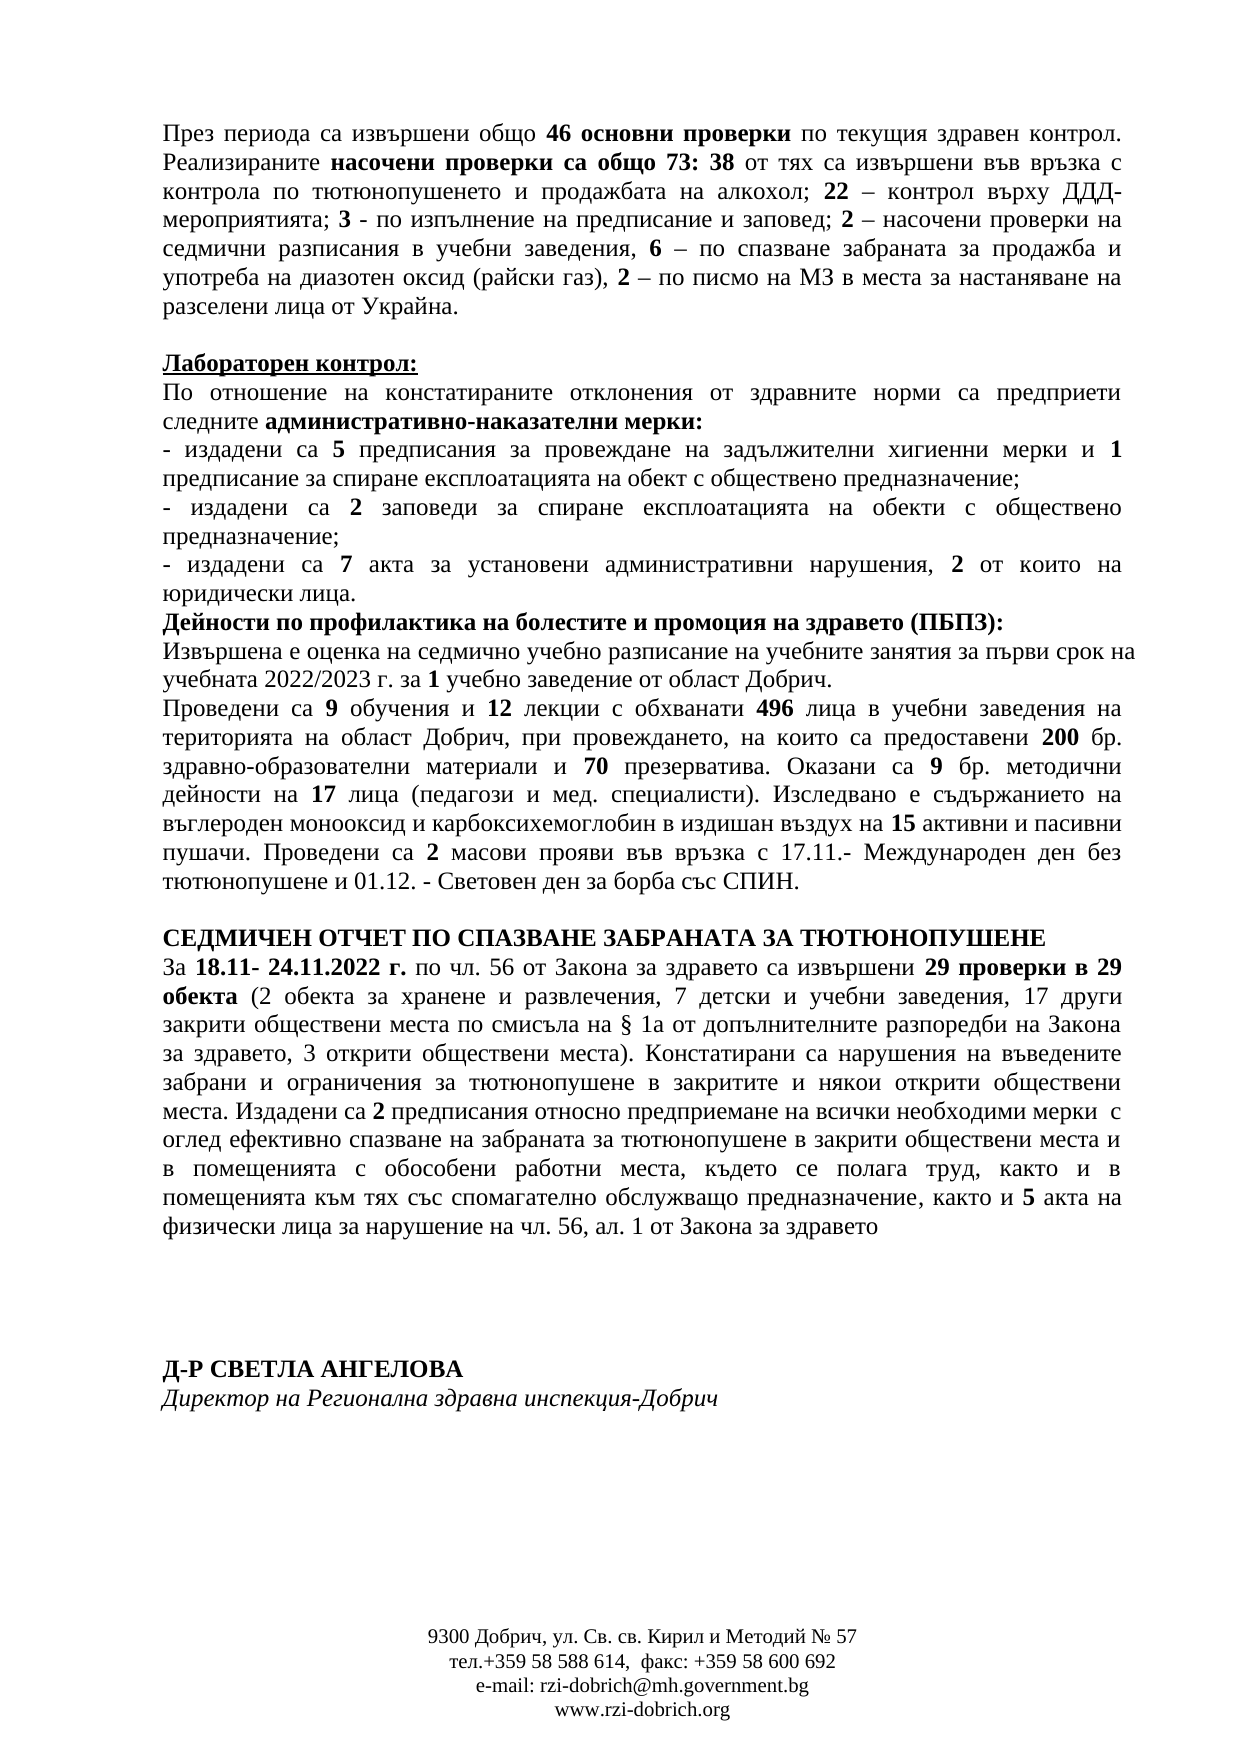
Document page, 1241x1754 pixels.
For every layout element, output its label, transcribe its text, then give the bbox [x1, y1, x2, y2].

text СЕДМИЧЕН ОТЧЕТ ПО СПАЗВАНЕ ЗАБРАНАТА ЗА ТЮТЮНОПУШЕНЕ [162, 923, 1122, 952]
text По отношение на констатираните отклонения от здравните норми са предприети следните административно-наказателни мерки: [162, 377, 1122, 434]
text - издадени са 2 заповеди за спиране експлоатацията на обекти с обществено предназначение; [162, 492, 1122, 549]
text Проведени са 9 обучения и 12 лекции с обхванати 496 лица в учебни заведения на територията на област Добрич, при провеждането, на които са предоставени 200 бр. здравно-образователни материали и 70 презерватива. Оказани са 9 бр. методични дейности на 17 лица (педагози и мед. специалисти). Изследвано е съдържанието на въглероден монооксид и карбоксихемоглобин в издишан въздух на 15 активни и пасивни пушачи. Проведени са 2 масови прояви във връзка с 17.11.- Международен ден без тютюнопушене и 01.12. - Световен ден за борба със СПИН. [162, 693, 1122, 894]
text - издадени са 7 акта за установени административни нарушения, 2 от които на юридически лица. [162, 549, 1122, 607]
text Лабораторен контрол: [162, 348, 1122, 377]
text Извършена е оценка на седмично учебно разписание на учебните занятия за първи срок на учебната 2022/2023 г. за 1 учебно заведение от област Добрич. [162, 636, 1137, 693]
text За 18.11- 24.11.2022 г. по чл. 56 от Закона за здравето са извършени 29 проверки в 29 обекта (2 обекта за хранене и развлечения, 7 детски и учебни заведения, 17 други закрити обществени места по смисъла на § 1а от допълнителните разпоредби на Закона за здравето, 3 открити обществени места). Констатирани са нарушения на въведените забрани и ограничения за тютюнопушене в закритите и някои открити обществени места. Издадени са 2 предписания относно предприемане на всички необходими мерки с оглед ефективно спазване на забраната за тютюнопушене в закрити обществени места и в помещенията с обособени работни места, където се полага труд, както и в помещенията към тях със спомагателно обслужващо предназначение, както и 5 акта на физически лица за нарушение на чл. 56, ал. 1 от Закона за здравето [162, 952, 1122, 1239]
text - издадени са 5 предписания за провеждане на задължителни хигиенни мерки и 1 предписание за спиране експлоатацията на обект с обществено предназначение; [162, 434, 1122, 492]
text През периода са извършени общо 46 основни проверки по текущия здравен контрол. Реализираните насочени проверки са общо 73: 38 от тях са извършени във връзка с контрола по тютюнопушенето и продажбата на алкохол; 22 – контрол върху ДДД-мероприятията; 3 - по изпълнение на предписание и заповед; 2 – насочени проверки на седмични разписания в учебни заведения, 6 – по спазване забраната за продажба и употреба на диазотен оксид (райски газ), 2 – по писмо на МЗ в места за настаняване на разселени лица от Украйна. [162, 118, 1122, 319]
text Дейности по профилактика на болестите и промоция на здравето (ПБПЗ): [162, 607, 1122, 636]
text Директор на Регионална здравна инспекция-Добрич [162, 1383, 1122, 1412]
text Д-Р СВЕТЛА АНГЕЛОВА [162, 1354, 1122, 1383]
